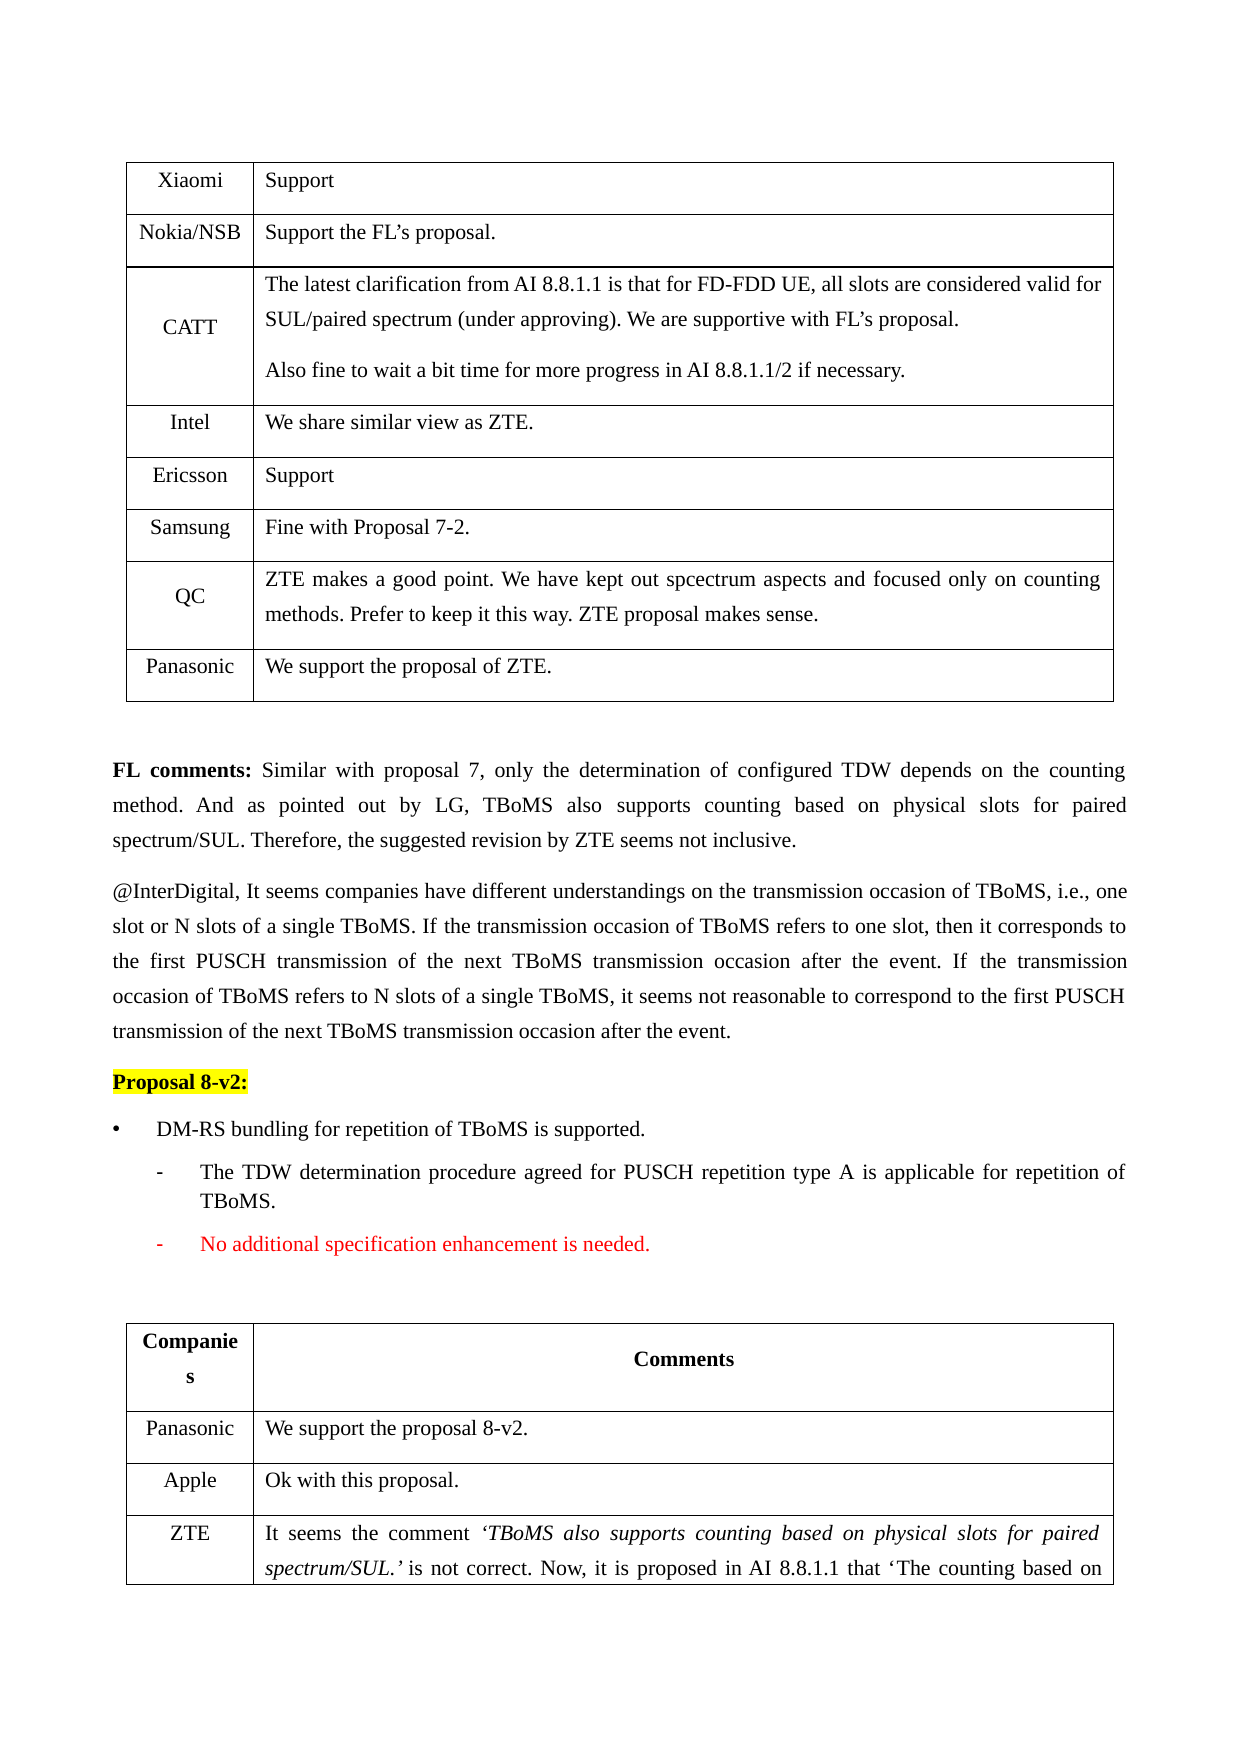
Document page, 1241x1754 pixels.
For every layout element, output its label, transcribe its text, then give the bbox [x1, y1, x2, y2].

table_cell Support [254, 163, 1113, 214]
text @InterDigital, It seems companies have different understandings on the transmission occasion of TBoMS, i.e., one slot or N slots of a single TBoMS. If the transmission occasion of TBoMS refers to one slot, then it corresponds to the first PUSCH transmission of the next TBoMS transmission occasion after the event. If the transmission occasion of TBoMS refers to N slots of a single TBoMS, it seems not reasonable to correspond to the first PUSCH transmission of the next TBoMS transmission occasion after the event. [112, 874, 1128, 1047]
table_cell We share similar view as ZTE. [254, 406, 1113, 457]
table_cell Apple [127, 1464, 253, 1515]
table_cell ZTE [127, 1516, 253, 1583]
table_cell Fine with Proposal 7-2. [254, 510, 1113, 561]
table_cell Xiaomi [127, 163, 253, 214]
table_cell Intel [127, 406, 253, 457]
text Proposal 8-v2: [112, 1065, 1128, 1098]
table_header Companies [127, 1324, 253, 1411]
table_cell Ok with this proposal. [254, 1464, 1113, 1515]
table_cell Panasonic [127, 1412, 253, 1463]
table_cell The latest clarification from AI 8.8.1.1 is that for FD-FDD UE, all slots are considered valid for SUL/paired spectrum (under approving). We are supportive with FL’s proposal. Also fine to wait a bit time for more progress in AI 8.8.1.1/2 if necessary. [254, 268, 1113, 405]
table_cell QC [127, 562, 253, 648]
list The TDW determination procedure agreed for PUSCH repetition type A is applicable for repetition of TBoMS. [156, 1156, 1128, 1213]
table_cell We support the proposal of ZTE. [254, 650, 1113, 701]
table_cell Panasonic [127, 650, 253, 701]
table_cell CATT [127, 268, 253, 405]
text FL comments: Similar with proposal 7, only the determination of configured TDW depends on the counting method. And as pointed out by LG, TBoMS also supports counting based on physical slots for paired spectrum/SUL. Therefore, the suggested revision by ZTE seems not inclusive. [112, 753, 1128, 855]
table_cell Samsung [127, 510, 253, 561]
table_cell We support the proposal 8-v2. [254, 1412, 1113, 1463]
list DM-RS bundling for repetition of TBoMS is supported. [112, 1116, 1128, 1142]
table_cell ZTE makes a good point. We have kept out spcectrum aspects and focused only on counting methods. Prefer to keep it this way. ZTE proposal makes sense. [254, 562, 1113, 648]
table_cell Ericsson [127, 458, 253, 509]
table_cell Nokia/NSB [127, 215, 253, 266]
table_header Comments [254, 1324, 1113, 1411]
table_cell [254, 1516, 1113, 1583]
list No additional specification enhancement is needed. [156, 1227, 1128, 1257]
table_cell Support [254, 458, 1113, 509]
table_cell Support the FL’s proposal. [254, 215, 1113, 266]
